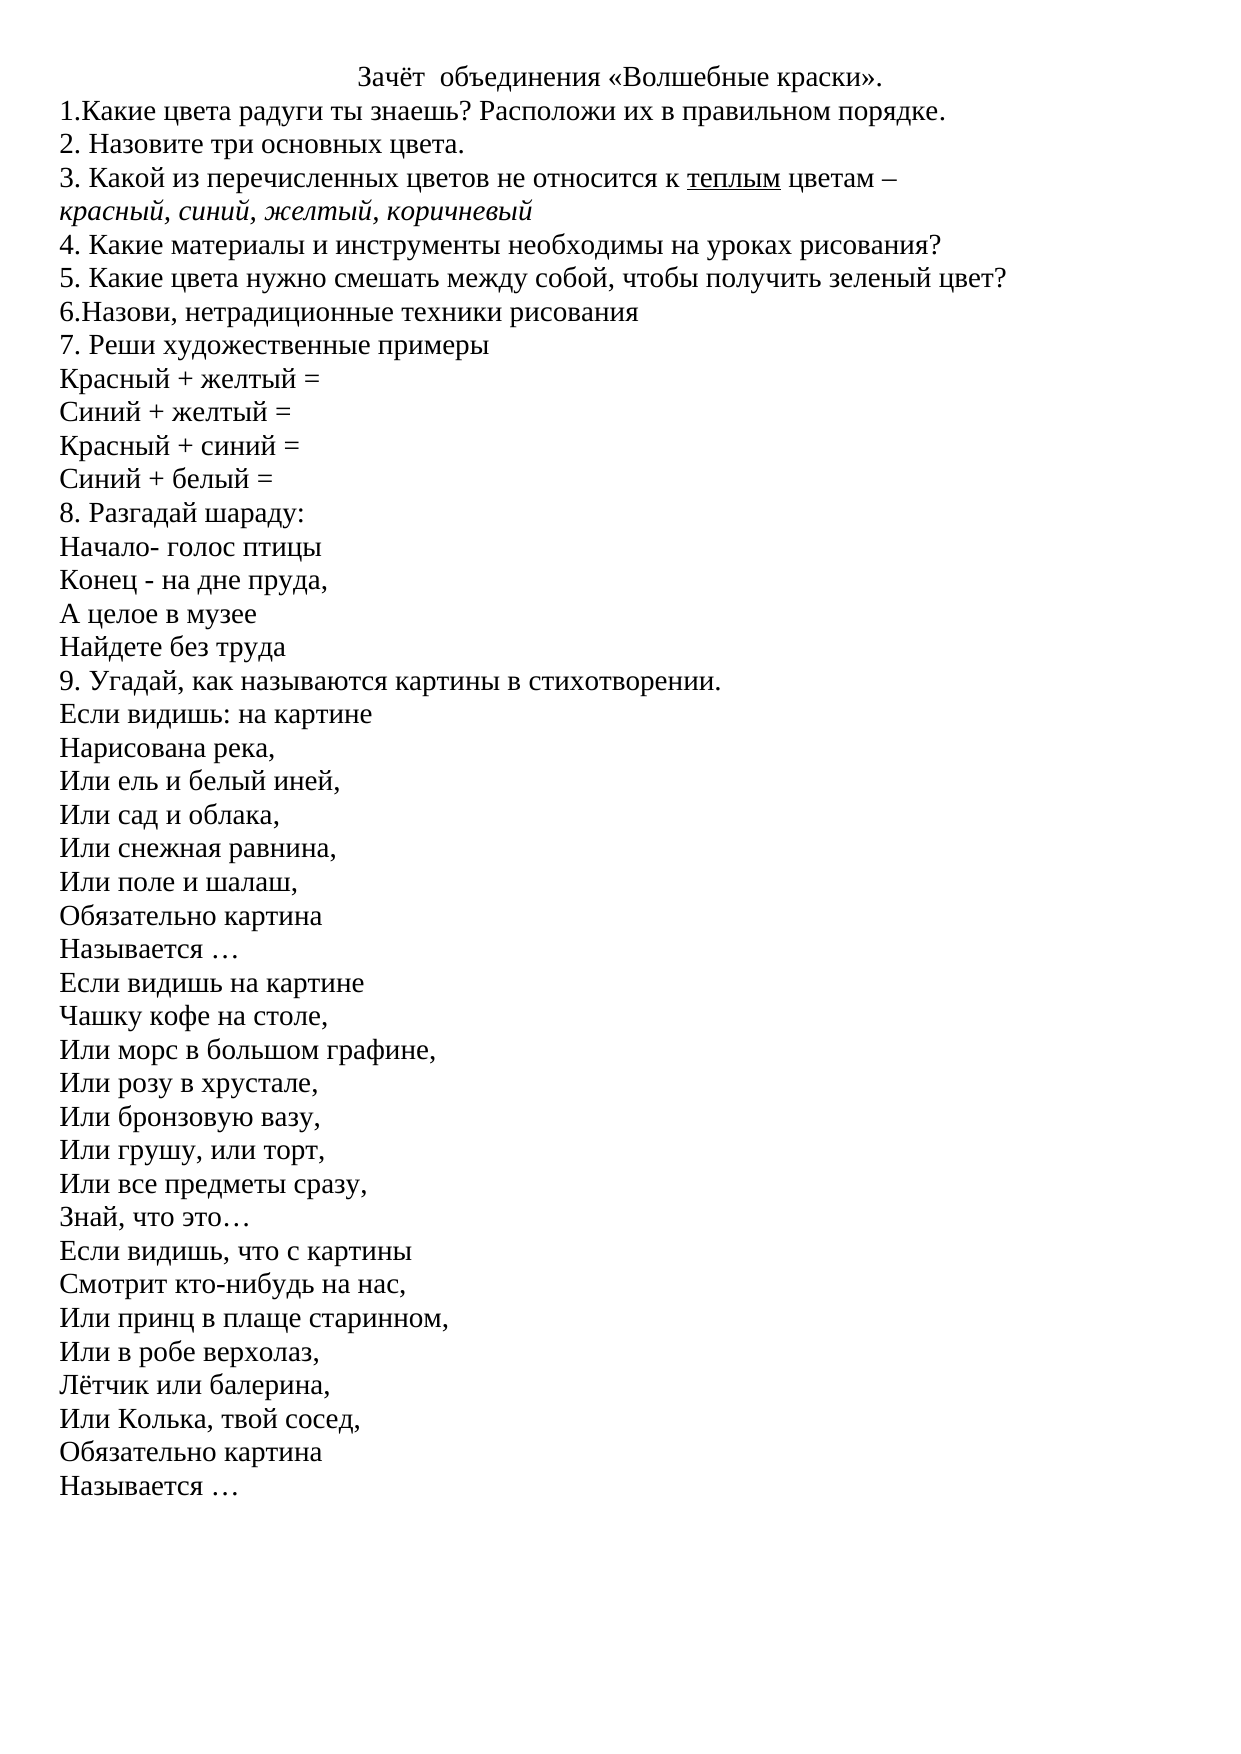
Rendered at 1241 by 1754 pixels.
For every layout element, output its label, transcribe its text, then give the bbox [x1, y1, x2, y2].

text 8. Разгадай шараду: [59, 495, 1181, 529]
text 5. Какие цвета нужно смешать между собой, чтобы получить зеленый цвет? [59, 260, 1181, 294]
text Красный + желтый = [59, 361, 1181, 394]
text Синий + белый = [59, 462, 1181, 495]
text 9. Угадай, как называются картины в стихотворении. [59, 663, 1181, 696]
text Начало- голос птицы Конец - на дне пруда, А целое в музее Найдете без труда [59, 529, 1181, 663]
text 1.Какие цвета радуги ты знаешь? Расположи их в правильном порядке. [59, 93, 1181, 126]
text 3. Какой из перечисленных цветов не относится к теплым цветам – [59, 160, 1181, 193]
text Синий + желтый = [59, 394, 1181, 428]
text Зачёт объединения «Волшебные краски». [59, 59, 1181, 93]
text 2. Назовите три основных цвета. [59, 126, 1181, 160]
text Красный + синий = [59, 428, 1181, 462]
text 7. Реши художественные примеры [59, 327, 1181, 361]
text Если видишь на картине Чашку кофе на столе, Или морс в большом графине, Или розу в хрустале, Или бронзовую вазу, Или грушу, или торт, Или все предметы сразу, Знай, что это… [59, 965, 1181, 1233]
text красный, синий, желтый, коричневый [59, 193, 1181, 227]
text Если видишь, что с картины Смотрит кто-нибудь на нас, Или принц в плаще старинном, Или в робе верхолаз, Лётчик или балерина, Или Колька, твой сосед, Обязательно картина Называется … [59, 1233, 1181, 1501]
text 6.Назови, нетрадиционные техники рисования [59, 294, 1181, 327]
text Если видишь: на картине Нарисована река, Или ель и белый иней, Или сад и облака, Или снежная равнина, Или поле и шалаш, Обязательно картина Называется … [59, 696, 1181, 965]
text 4. Какие материалы и инструменты необходимы на уроках рисования? [59, 227, 1181, 260]
